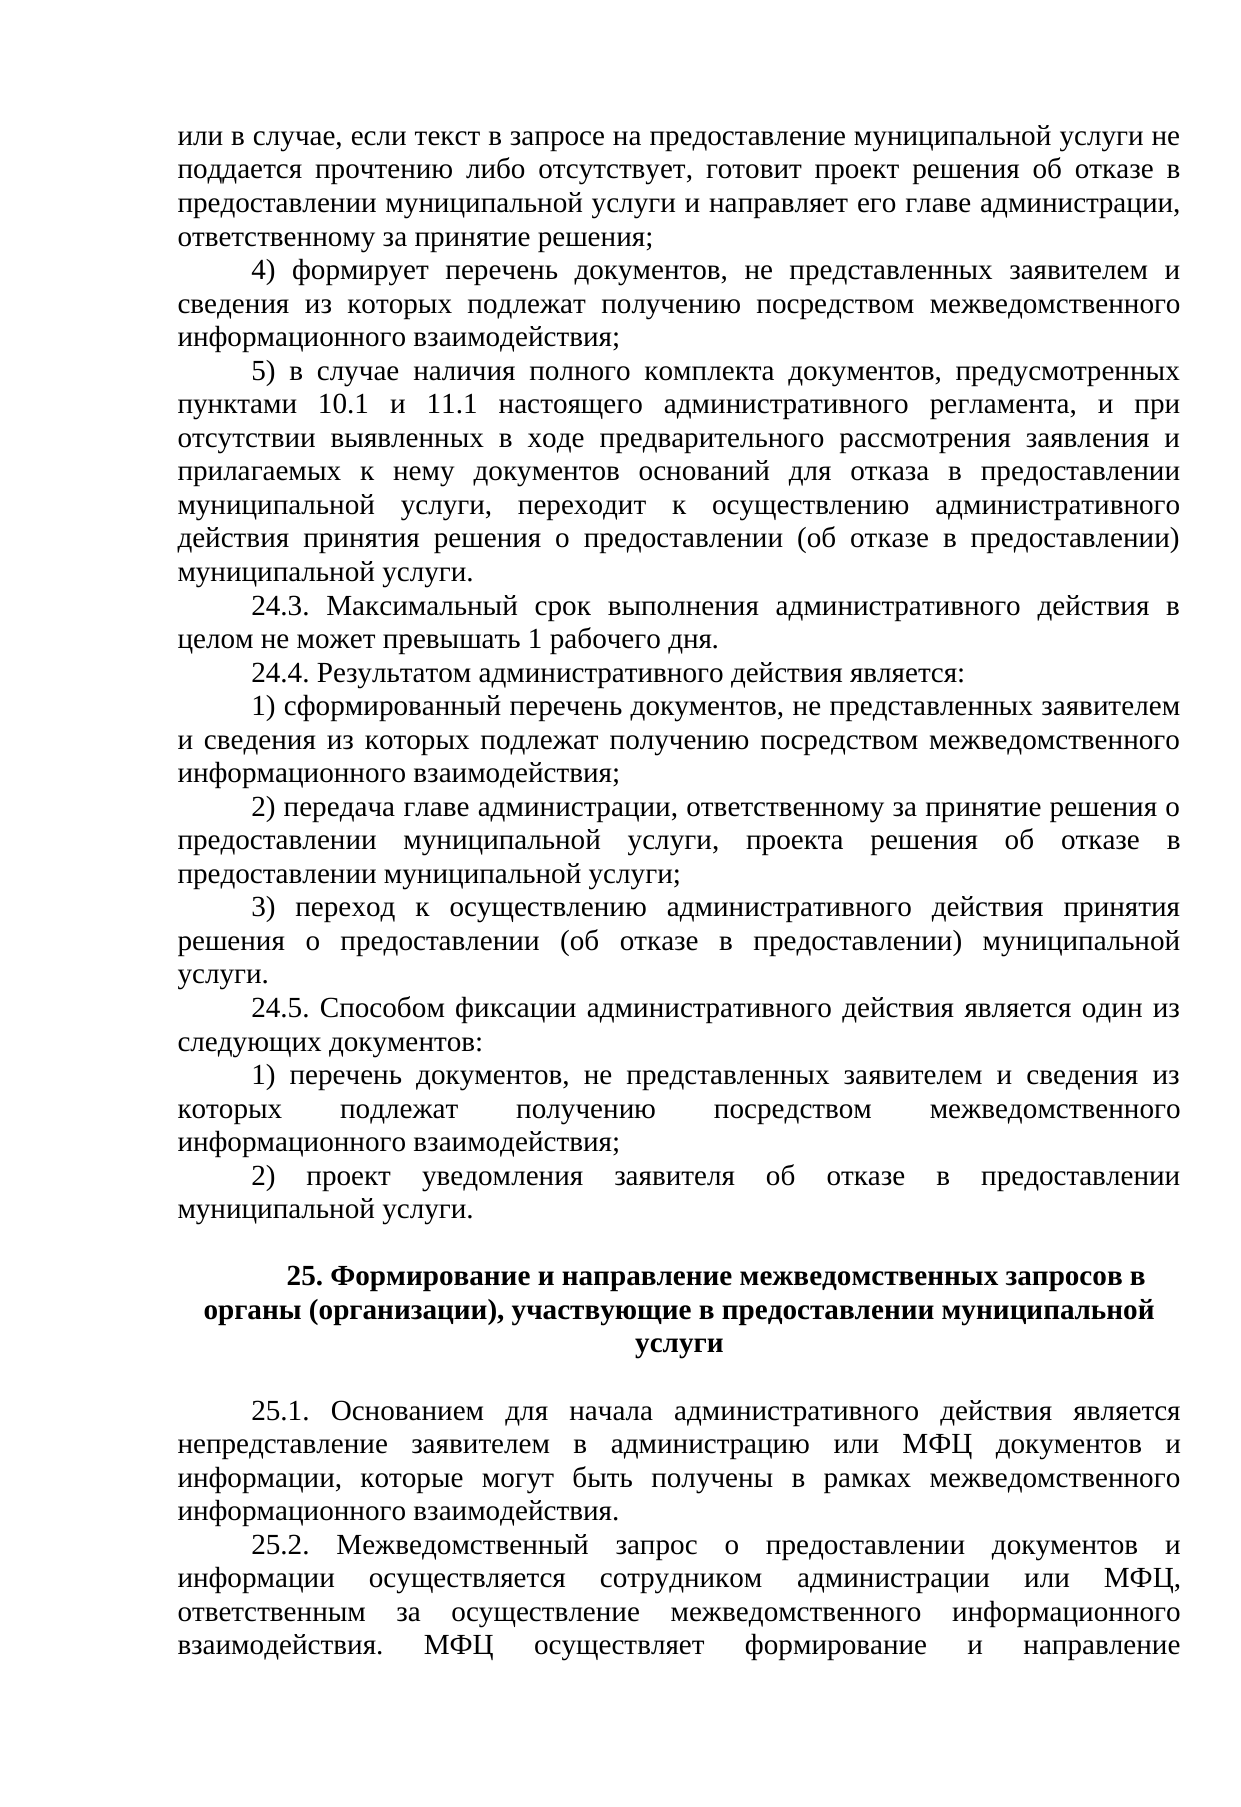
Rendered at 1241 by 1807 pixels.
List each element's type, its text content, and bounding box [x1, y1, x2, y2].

text 24.5. Способом фиксации административного действия является один из следующих документов: [177, 990, 1181, 1057]
text 2) передача главе администрации, ответственному за принятие решения о предоставлении муниципальной услуги, проекта решения об отказе в предоставлении муниципальной услуги; [177, 789, 1181, 889]
text 3) переход к осуществлению административного действия принятия решения о предоставлении (об отказе в предоставлении) муниципальной услуги. [177, 889, 1181, 990]
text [177, 1527, 1181, 1661]
text 25. Формирование и направление межведомственных запросов в органы (организации), участвующие в предоставлении муниципальной услуги [177, 1258, 1181, 1359]
text 2) проект уведомления заявителя об отказе в предоставлении муниципальной услуги. [177, 1158, 1181, 1225]
text 1) перечень документов, не представленных заявителем и сведения из которых подлежат получению посредством межведомственного информационного взаимодействия; [177, 1057, 1181, 1158]
text 1) сформированный перечень документов, не представленных заявителем и сведения из которых подлежат получению посредством межведомственного информационного взаимодействия; [177, 688, 1181, 789]
text 25.1. Основанием для начала административного действия является непредставление заявителем в администрацию или МФЦ документов и информации, которые могут быть получены в рамках межведомственного информационного взаимодействия. [177, 1393, 1181, 1527]
text 24.4. Результатом административного действия является: [177, 655, 1181, 688]
text 5) в случае наличия полного комплекта документов, предусмотренных пунктами 10.1 и 11.1 настоящего административного регламента, и при отсутствии выявленных в ходе предварительного рассмотрения заявления и прилагаемых к нему документов оснований для отказа в предоставлении муниципальной услуги, переходит к осуществлению административного действия принятия решения о предоставлении (об отказе в предоставлении) муниципальной услуги. [177, 353, 1181, 588]
text 24.3. Максимальный срок выполнения административного действия в целом не может превышать 1 рабочего дня. [177, 588, 1181, 655]
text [177, 118, 1181, 252]
text 4) формирует перечень документов, не представленных заявителем и сведения из которых подлежат получению посредством межведомственного информационного взаимодействия; [177, 252, 1181, 353]
